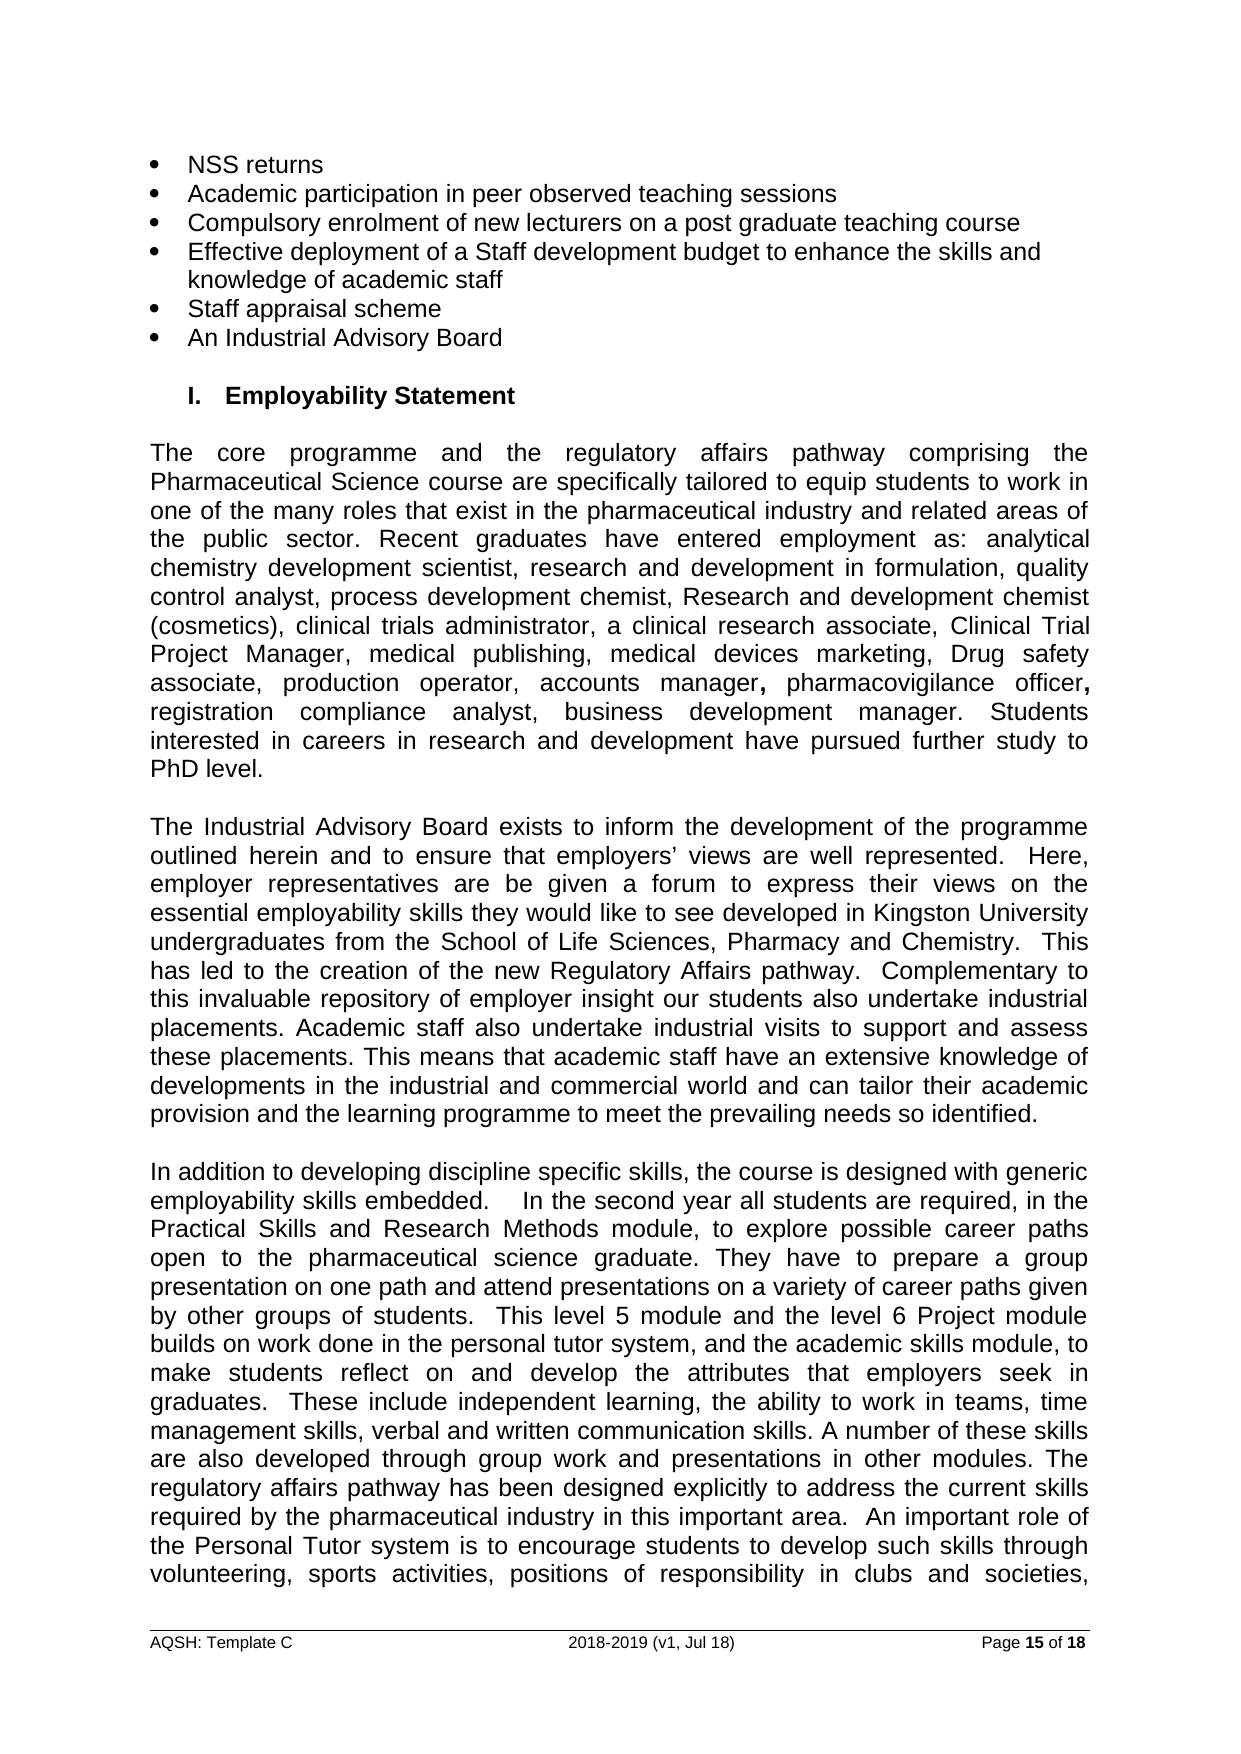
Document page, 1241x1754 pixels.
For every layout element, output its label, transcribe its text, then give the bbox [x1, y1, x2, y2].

list Academic participation in peer observed teaching sessions [150, 179, 1090, 208]
list Effective deployment of a Staff development budget to enhance the skills and knowledge of academic staff [150, 237, 1090, 294]
text The core programme and the regulatory affairs pathway comprising the Pharmaceutical Science course are specifically tailored to equip students to work in one of the many roles that exist in the pharmaceutical industry and related areas of the public sector. Recent graduates have entered employment as: analytical chemistry development scientist, research and development in formulation, quality control analyst, process development chemist, Research and development chemist (cosmetics), clinical trials administrator, a clinical research associate, Clinical Trial Project Manager, medical publishing, medical devices marketing, Drug safety associate, production operator, accounts manager, pharmacovigilance officer, registration compliance analyst, business development manager. Students interested in careers in research and development have pursued further study to PhD level. [150, 438, 1090, 783]
text I. Employability Statement [187, 381, 1090, 409]
list Compulsory enrolment of new lecturers on a post graduate teaching course [150, 208, 1090, 237]
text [150, 1157, 1090, 1588]
list NSS returns [150, 150, 1090, 179]
list An Industrial Advisory Board [150, 323, 1090, 352]
list Staff appraisal scheme [150, 294, 1090, 323]
text The Industrial Advisory Board exists to inform the development of the programme outlined herein and to ensure that employers’ views are well represented. Here, employer representatives are be given a forum to express their views on the essential employability skills they would like to see developed in Kingston University undergraduates from the School of Life Sciences, Pharmacy and Chemistry. This has led to the creation of the new Regulatory Affairs pathway. Complementary to this invaluable repository of employer insight our students also undertake industrial placements. Academic staff also undertake industrial visits to support and assess these placements. This means that academic staff have an extensive knowledge of developments in the industrial and commercial world and can tailor their academic provision and the learning programme to meet the prevailing needs so identified. [150, 812, 1090, 1128]
